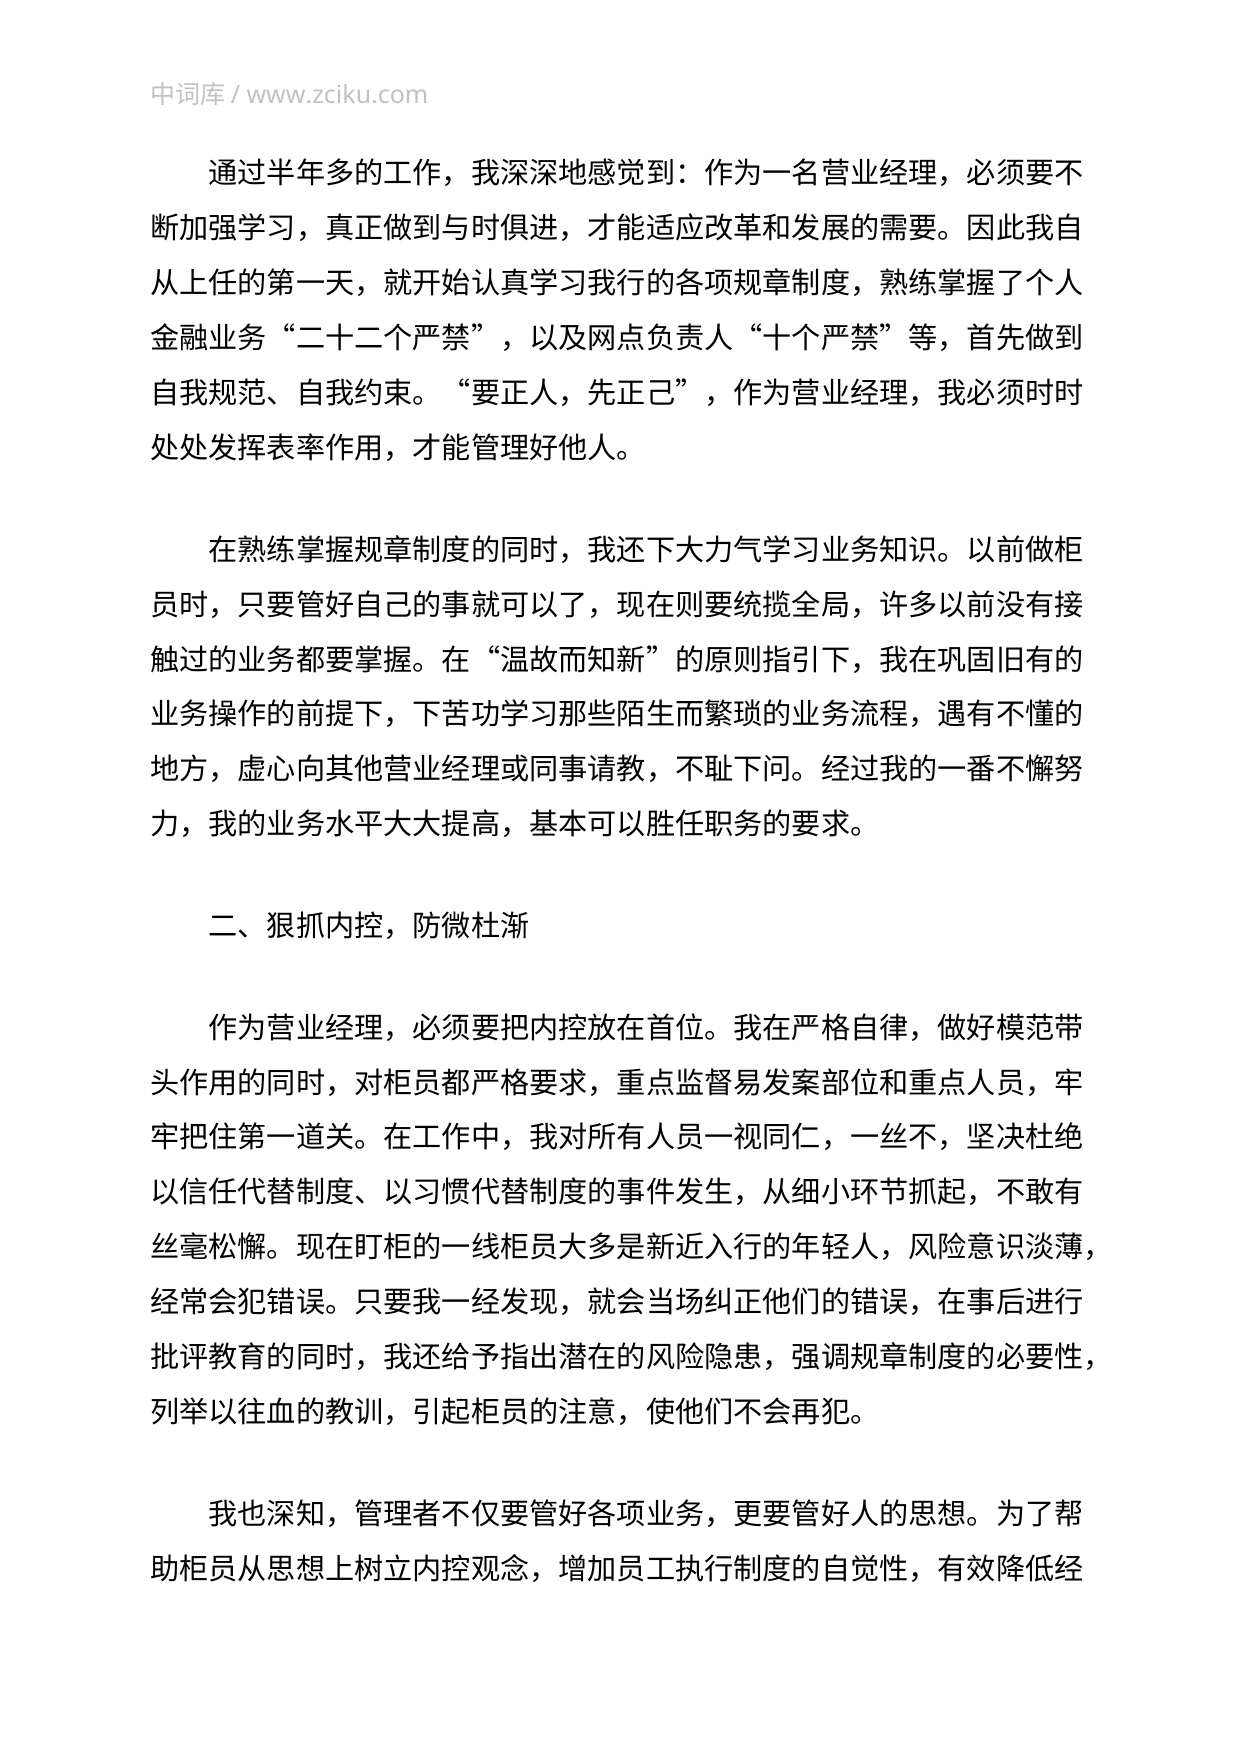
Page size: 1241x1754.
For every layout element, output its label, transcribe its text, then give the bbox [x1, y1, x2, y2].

text 作为营业经理，必须要把内控放在首位。我在严格自律，做好模范带头作用的同时，对柜员都严格要求，重点监督易发案部位和重点人员，牢牢把住第一道关。在工作中，我对所有人员一视同仁，一丝不，坚决杜绝以信任代替制度、以习惯代替制度的事件发生，从细小环节抓起，不敢有丝毫松懈。现在盯柜的一线柜员大多是新近入行的年轻人，风险意识淡薄，经常会犯错误。只要我一经发现，就会当场纠正他们的错误，在事后进行批评教育的同时，我还给予指出潜在的风险隐患，强调规章制度的必要性，列举以往血的教训，引起柜员的注意，使他们不会再犯。 [150, 1004, 1090, 1431]
text 在熟练掌握规章制度的同时，我还下大力气学习业务知识。以前做柜员时，只要管好自己的事就可以了，现在则要统揽全局，许多以前没有接触过的业务都要掌握。在“温故而知新”的原则指引下，我在巩固旧有的业务操作的前提下，下苦功学习那些陌生而繁琐的业务流程，遇有不懂的地方，虚心向其他营业经理或同事请教，不耻下问。经过我的一番不懈努力，我的业务水平大大提高，基本可以胜任职务的要求。 [150, 526, 1090, 843]
text 二、狠抓内控，防微杜渐 [150, 902, 1090, 945]
text 通过半年多的工作，我深深地感觉到：作为一名营业经理，必须要不断加强学习，真正做到与时俱进，才能适应改革和发展的需要。因此我自从上任的第一天，就开始认真学习我行的各项规章制度，熟练掌握了个人金融业务“二十二个严禁”，以及网点负责人“十个严禁”等，首先做到自我规范、自我约束。“要正人，先正己”，作为营业经理，我必须时时处处发挥表率作用，才能管理好他人。 [150, 150, 1090, 467]
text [150, 1490, 1090, 1587]
